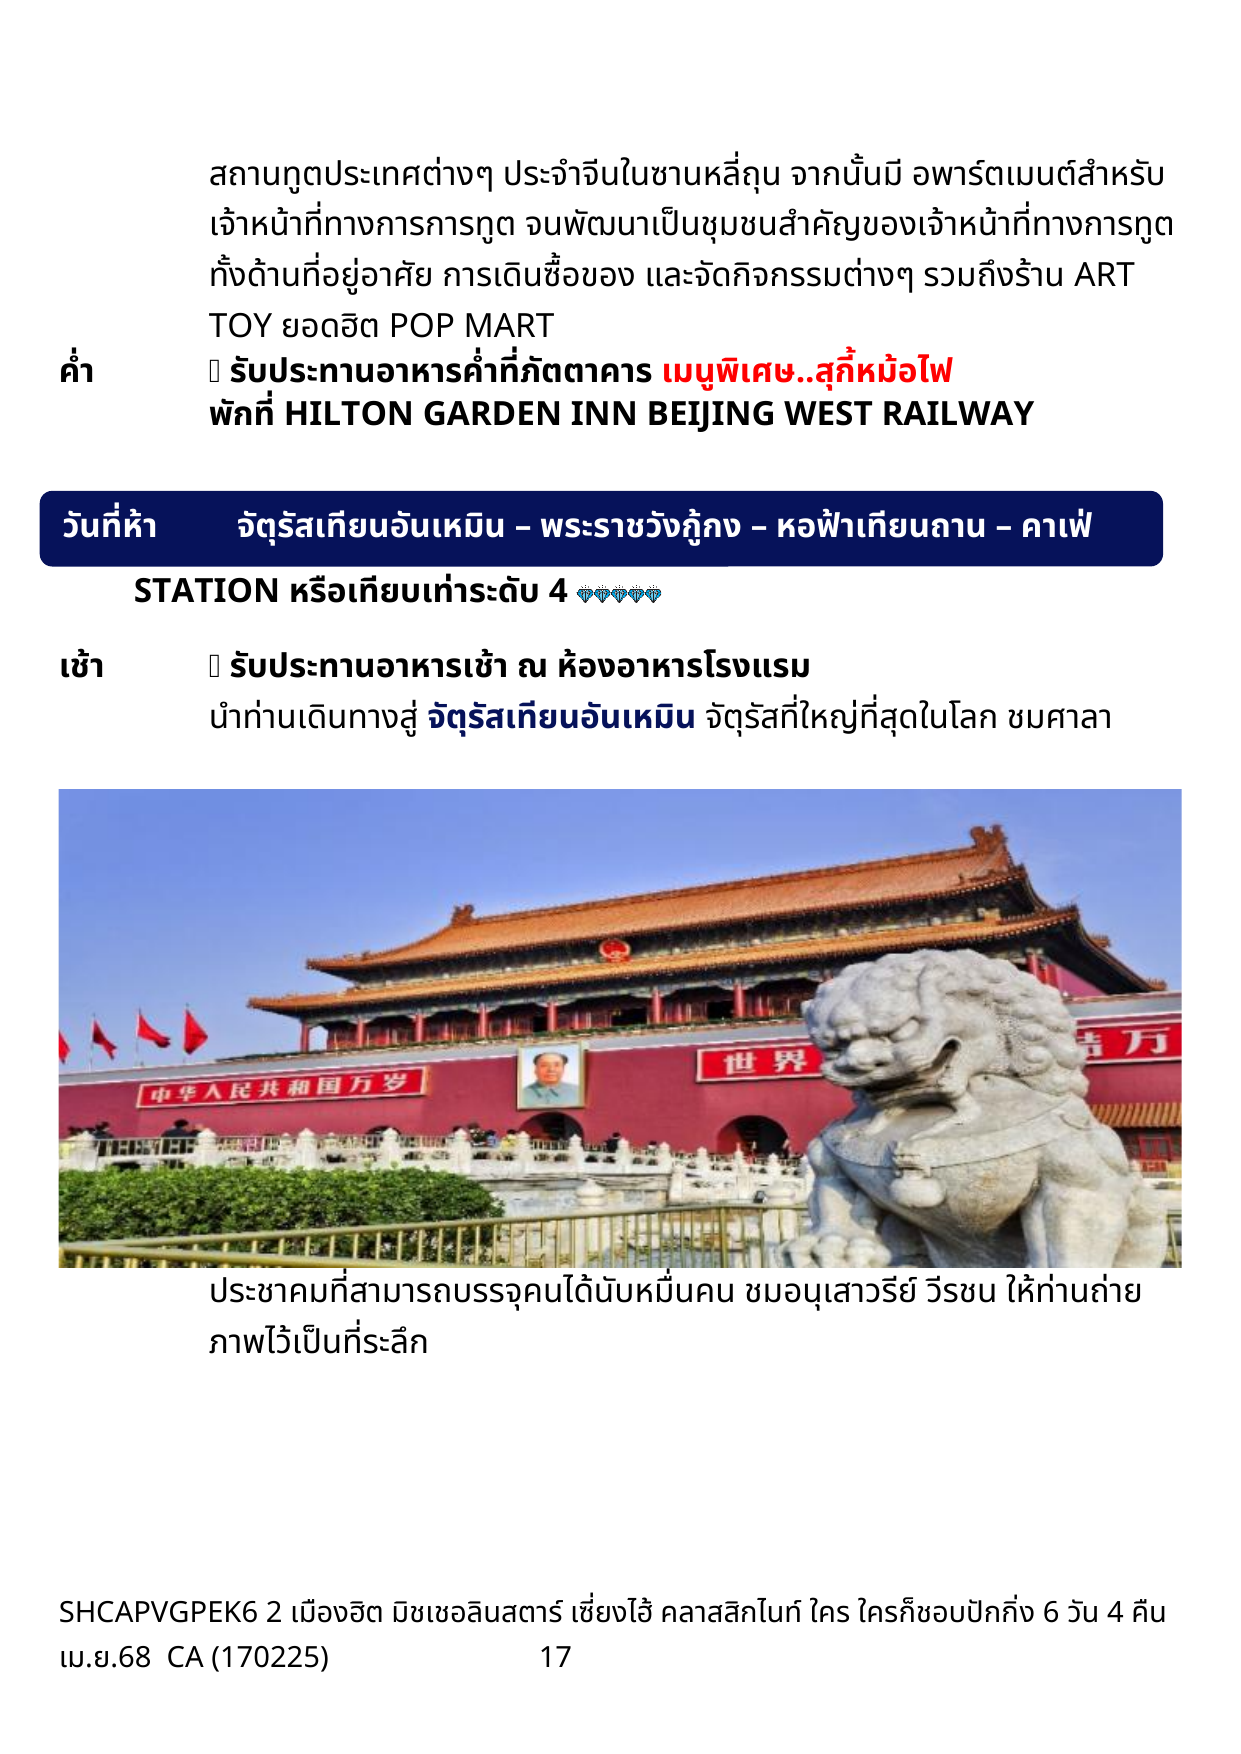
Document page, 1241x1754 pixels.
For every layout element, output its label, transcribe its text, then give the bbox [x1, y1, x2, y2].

picture [58, 789, 1182, 1268]
text พักที่ HILTON GARDEN INN BEIJING WEST RAILWAY STATION หรือเทียบเท่าระดับ 4 [133, 389, 1182, 617]
text นำท่านเดินทางสู่ จัตุรัสเทียนอันเหมิน จัตุรัสที่ใหญ่ที่สุดในโลก ชมศาลาประชาคมที่สามารถบรรจุคนได้นับหมื่นคน ชมอนุเสาวรีย์ วีรชน ให้ท่านถ่ายภาพไว้เป็นที่ระลึก [208, 1268, 1182, 1368]
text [208, 150, 1182, 352]
text เช้า รับประทานอาหารเช้า ณ ห้องอาหารโรงแรม [58, 642, 1182, 693]
picture [576, 585, 662, 603]
text นำท่านเดินทางสู่ จัตุรัสเทียนอันเหมิน จัตุรัสที่ใหญ่ที่สุดในโลก ชมศาลาประชาคมที่สามารถบรรจุคนได้นับหมื่นคน ชมอนุเสาวรีย์ วีรชน ให้ท่านถ่ายภาพไว้เป็นที่ระลึก [208, 693, 1182, 789]
text ค่ำ รับประทานอาหารค่ำที่ภัตตาคาร เมนูพิเศษ..สุกี้หม้อไฟ [58, 352, 1182, 389]
